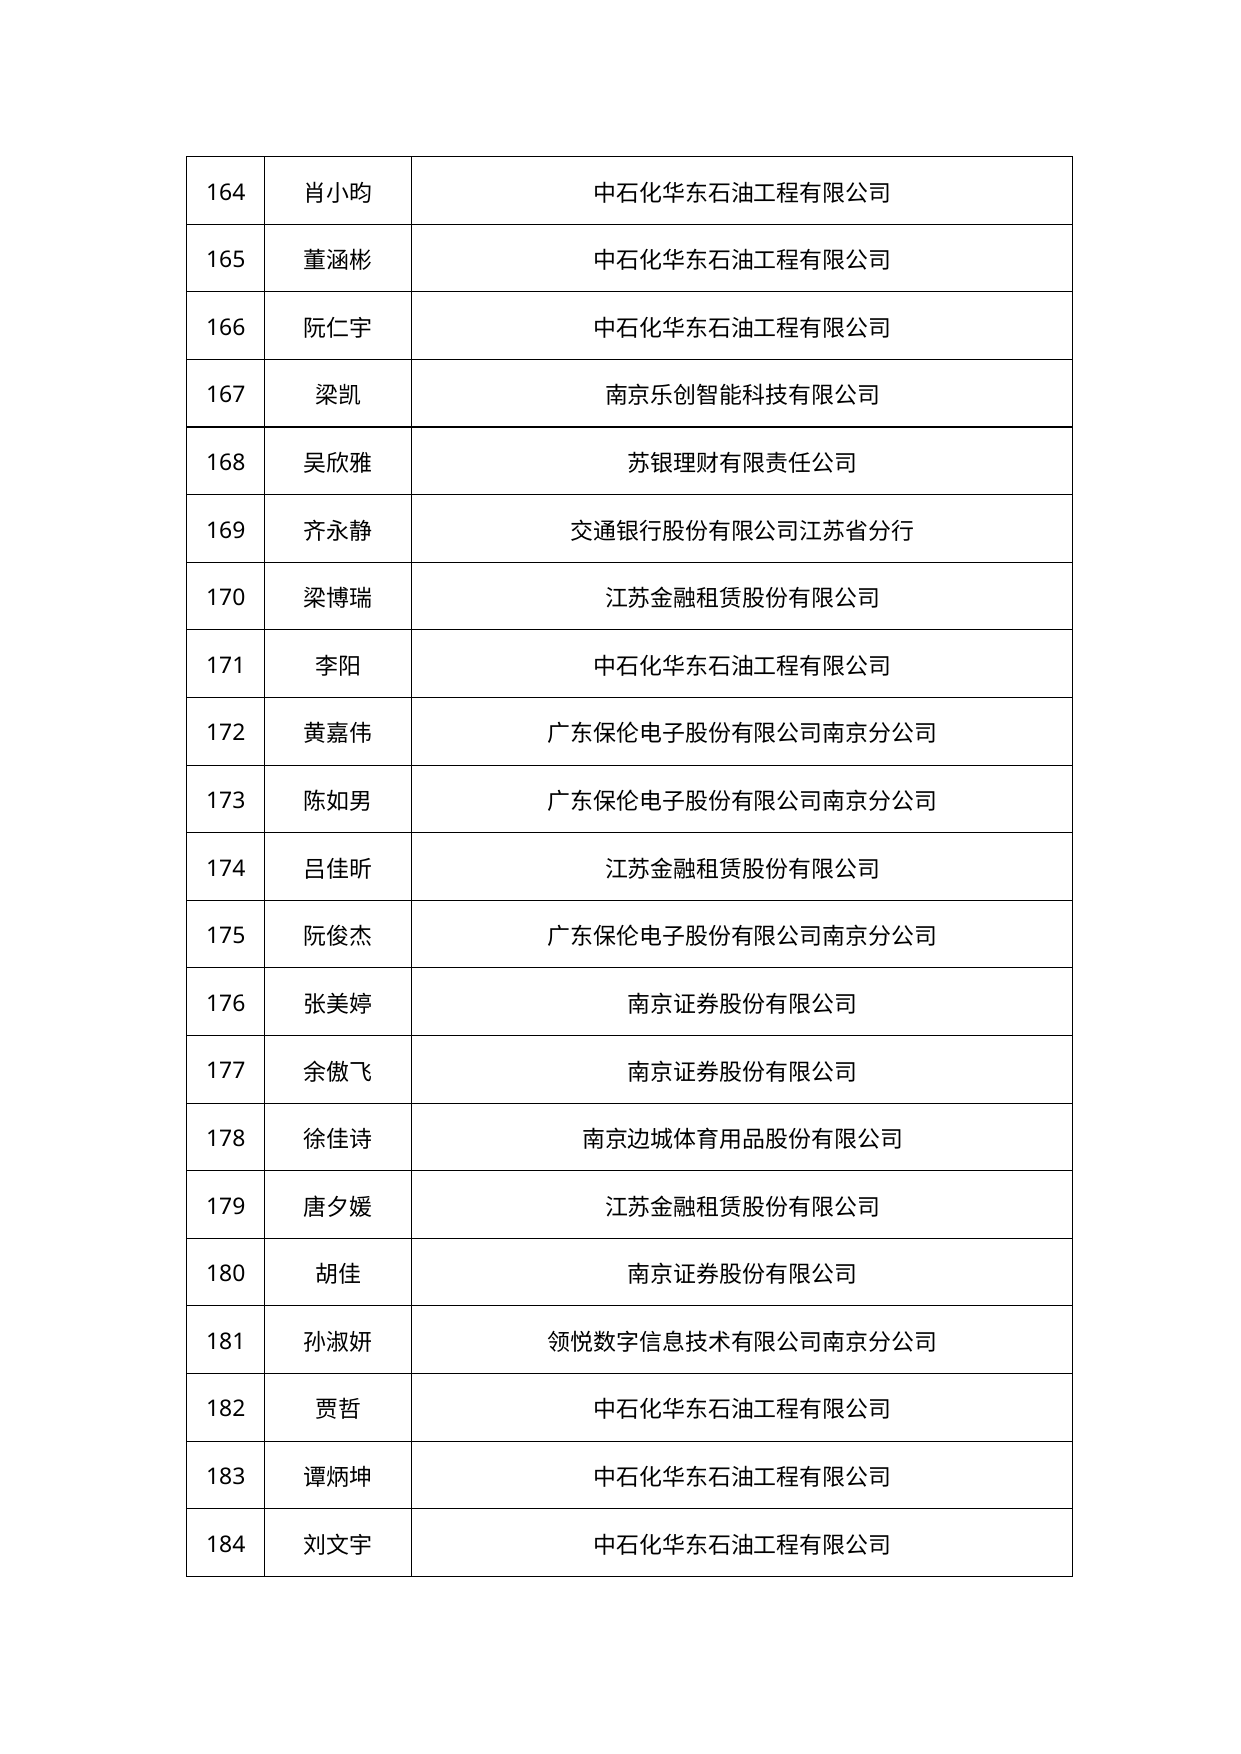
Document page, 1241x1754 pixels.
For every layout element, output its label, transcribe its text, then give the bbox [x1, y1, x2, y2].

table_cell 175 [187, 901, 264, 967]
table_cell 中石化华东石油工程有限公司 [412, 630, 1072, 697]
table_cell 中石化华东石油工程有限公司 [412, 157, 1072, 224]
table_cell 165 [187, 225, 264, 291]
table_cell 172 [187, 698, 264, 764]
table_cell 179 [187, 1171, 264, 1238]
table_cell 吴欣雅 [265, 428, 411, 494]
table_cell 阮俊杰 [265, 901, 411, 967]
table_cell 167 [187, 360, 264, 426]
table_cell 谭炳坤 [265, 1442, 411, 1508]
table_cell 南京乐创智能科技有限公司 [412, 360, 1072, 426]
table_cell 广东保伦电子股份有限公司南京分公司 [412, 766, 1072, 832]
table_cell 江苏金融租赁股份有限公司 [412, 833, 1072, 900]
table_cell 刘文宇 [265, 1509, 411, 1576]
table_cell 广东保伦电子股份有限公司南京分公司 [412, 901, 1072, 967]
table_cell 180 [187, 1239, 264, 1305]
table_cell 江苏金融租赁股份有限公司 [412, 563, 1072, 629]
table_cell 173 [187, 766, 264, 832]
table_cell 中石化华东石油工程有限公司 [412, 1442, 1072, 1508]
table_cell 齐永静 [265, 495, 411, 562]
table_cell 183 [187, 1442, 264, 1508]
table_cell 174 [187, 833, 264, 900]
table_cell 黄嘉伟 [265, 698, 411, 764]
table_cell 董涵彬 [265, 225, 411, 291]
table_cell 南京证券股份有限公司 [412, 968, 1072, 1035]
table_cell 177 [187, 1036, 264, 1102]
table_cell 唐夕媛 [265, 1171, 411, 1238]
table_cell 张美婷 [265, 968, 411, 1035]
table_cell 交通银行股份有限公司江苏省分行 [412, 495, 1072, 562]
table_cell 164 [187, 157, 264, 224]
table_cell 176 [187, 968, 264, 1035]
table_cell 徐佳诗 [265, 1104, 411, 1170]
table_cell 南京证券股份有限公司 [412, 1036, 1072, 1102]
table_cell 166 [187, 292, 264, 359]
table_cell 阮仁宇 [265, 292, 411, 359]
table_cell 领悦数字信息技术有限公司南京分公司 [412, 1306, 1072, 1373]
table_cell 中石化华东石油工程有限公司 [412, 1374, 1072, 1441]
table_cell 胡佳 [265, 1239, 411, 1305]
table_cell 170 [187, 563, 264, 629]
table_cell 南京边城体育用品股份有限公司 [412, 1104, 1072, 1170]
table_cell 181 [187, 1306, 264, 1373]
table_cell 171 [187, 630, 264, 697]
table_cell 168 [187, 428, 264, 494]
table_cell 中石化华东石油工程有限公司 [412, 225, 1072, 291]
table_cell 贾哲 [265, 1374, 411, 1441]
table_cell 苏银理财有限责任公司 [412, 428, 1072, 494]
table_cell 南京证券股份有限公司 [412, 1239, 1072, 1305]
table_cell 广东保伦电子股份有限公司南京分公司 [412, 698, 1072, 764]
table_cell 李阳 [265, 630, 411, 697]
table_cell 178 [187, 1104, 264, 1170]
table_cell 梁凯 [265, 360, 411, 426]
table_cell 吕佳昕 [265, 833, 411, 900]
table_cell 梁博瑞 [265, 563, 411, 629]
table_cell 184 [187, 1509, 264, 1576]
table_cell 陈如男 [265, 766, 411, 832]
table_cell 肖小昀 [265, 157, 411, 224]
table_cell 孙淑妍 [265, 1306, 411, 1373]
table_cell 中石化华东石油工程有限公司 [412, 1509, 1072, 1576]
table_cell 余傲飞 [265, 1036, 411, 1102]
table_cell 182 [187, 1374, 264, 1441]
table_cell 中石化华东石油工程有限公司 [412, 292, 1072, 359]
table_cell 169 [187, 495, 264, 562]
table_cell 江苏金融租赁股份有限公司 [412, 1171, 1072, 1238]
